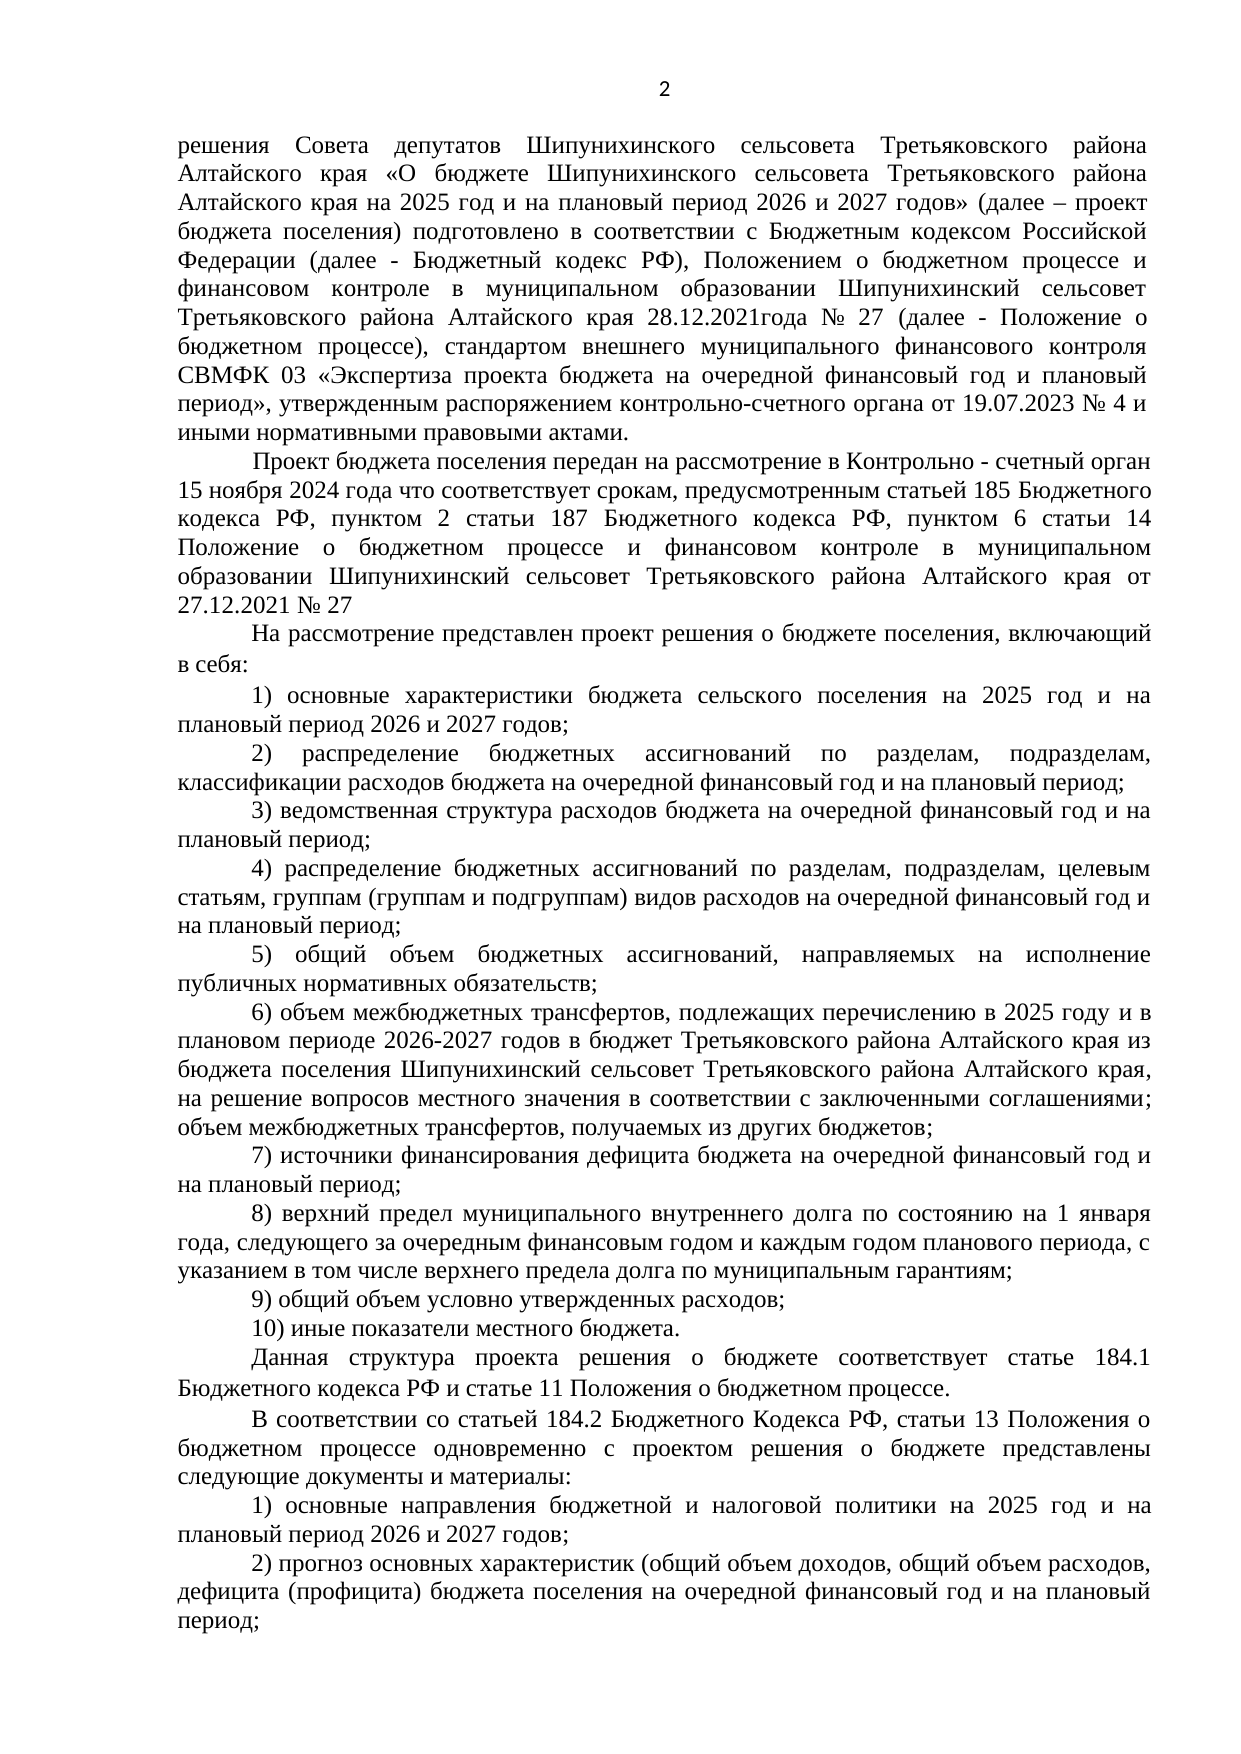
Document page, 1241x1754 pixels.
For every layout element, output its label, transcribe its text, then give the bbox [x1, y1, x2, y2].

text 1) основные характеристики бюджета сельского поселения на 2025 год и на плановый период 2026 и 2027 годов; [177, 681, 1152, 738]
text 7) источники финансирования дефицита бюджета на очередной финансовый год и на плановый период; [177, 1141, 1152, 1198]
text На рассмотрение представлен проект решения о бюджете поселения, включающий в себя: [177, 618, 1152, 678]
text 2) прогноз основных характеристик (общий объем доходов, общий объем расходов, дефицита (профицита) бюджета поселения на очередной финансовый год и на плановый период; [177, 1548, 1152, 1634]
text 9) общий объем условно утвержденных расходов; [177, 1284, 1152, 1313]
text 1) основные направления бюджетной и налоговой политики на 2025 год и на плановый период 2026 и 2027 годов; [177, 1490, 1152, 1548]
text В соответствии со статьей 184.2 Бюджетного Кодекса РФ, статьи 13 Положения о бюджетном процессе одновременно с проектом решения о бюджете представлены следующие документы и материалы: [177, 1404, 1152, 1490]
text 2) распределение бюджетных ассигнований по разделам, подразделам, классификации расходов бюджета на очередной финансовый год и на плановый период; [177, 738, 1152, 796]
text 5) общий объем бюджетных ассигнований, направляемых на исполнение публичных нормативных обязательств; [177, 939, 1152, 997]
text Проект бюджета поселения передан на рассмотрение в Контрольно - счетный орган 15 ноября 2024 года что соответствует срокам, предусмотренным статьей 185 Бюджетного кодекса РФ, пунктом 2 статьи 187 Бюджетного кодекса РФ, пунктом 6 статьи 14 Положение о бюджетном процессе и финансовом контроле в муниципальном образовании Шипунихинский сельсовет Третьяковского района Алтайского края от 27.12.2021 № 27 [177, 446, 1152, 618]
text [177, 130, 1147, 446]
text 3) ведомственная структура расходов бюджета на очередной финансовый год и на плановый период; [177, 796, 1152, 853]
text 4) распределение бюджетных ассигнований по разделам, подразделам, целевым статьям, группам (группам и подгруппам) видов расходов на очередной финансовый год и на плановый период; [177, 853, 1152, 939]
text 10) иные показатели местного бюджета. [177, 1313, 1152, 1342]
text 6) объем межбюджетных трансфертов, подлежащих перечислению в 2025 году и в плановом периоде 2026-2027 годов в бюджет Третьяковского района Алтайского края из бюджета поселения Шипунихинский сельсовет Третьяковского района Алтайского края, на решение вопросов местного значения в соответствии с заключенными соглашениями; объем межбюджетных трансфертов, получаемых из других бюджетов; [177, 997, 1152, 1141]
text 8) верхний предел муниципального внутреннего долга по состоянию на 1 января года, следующего за очередным финансовым годом и каждым годом планового периода, с указанием в том числе верхнего предела долга по муниципальным гарантиям; [177, 1198, 1152, 1284]
text Данная структура проекта решения о бюджете соответствует статье 184.1 Бюджетного кодекса РФ и статье 11 Положения о бюджетном процессе. [177, 1342, 1152, 1402]
